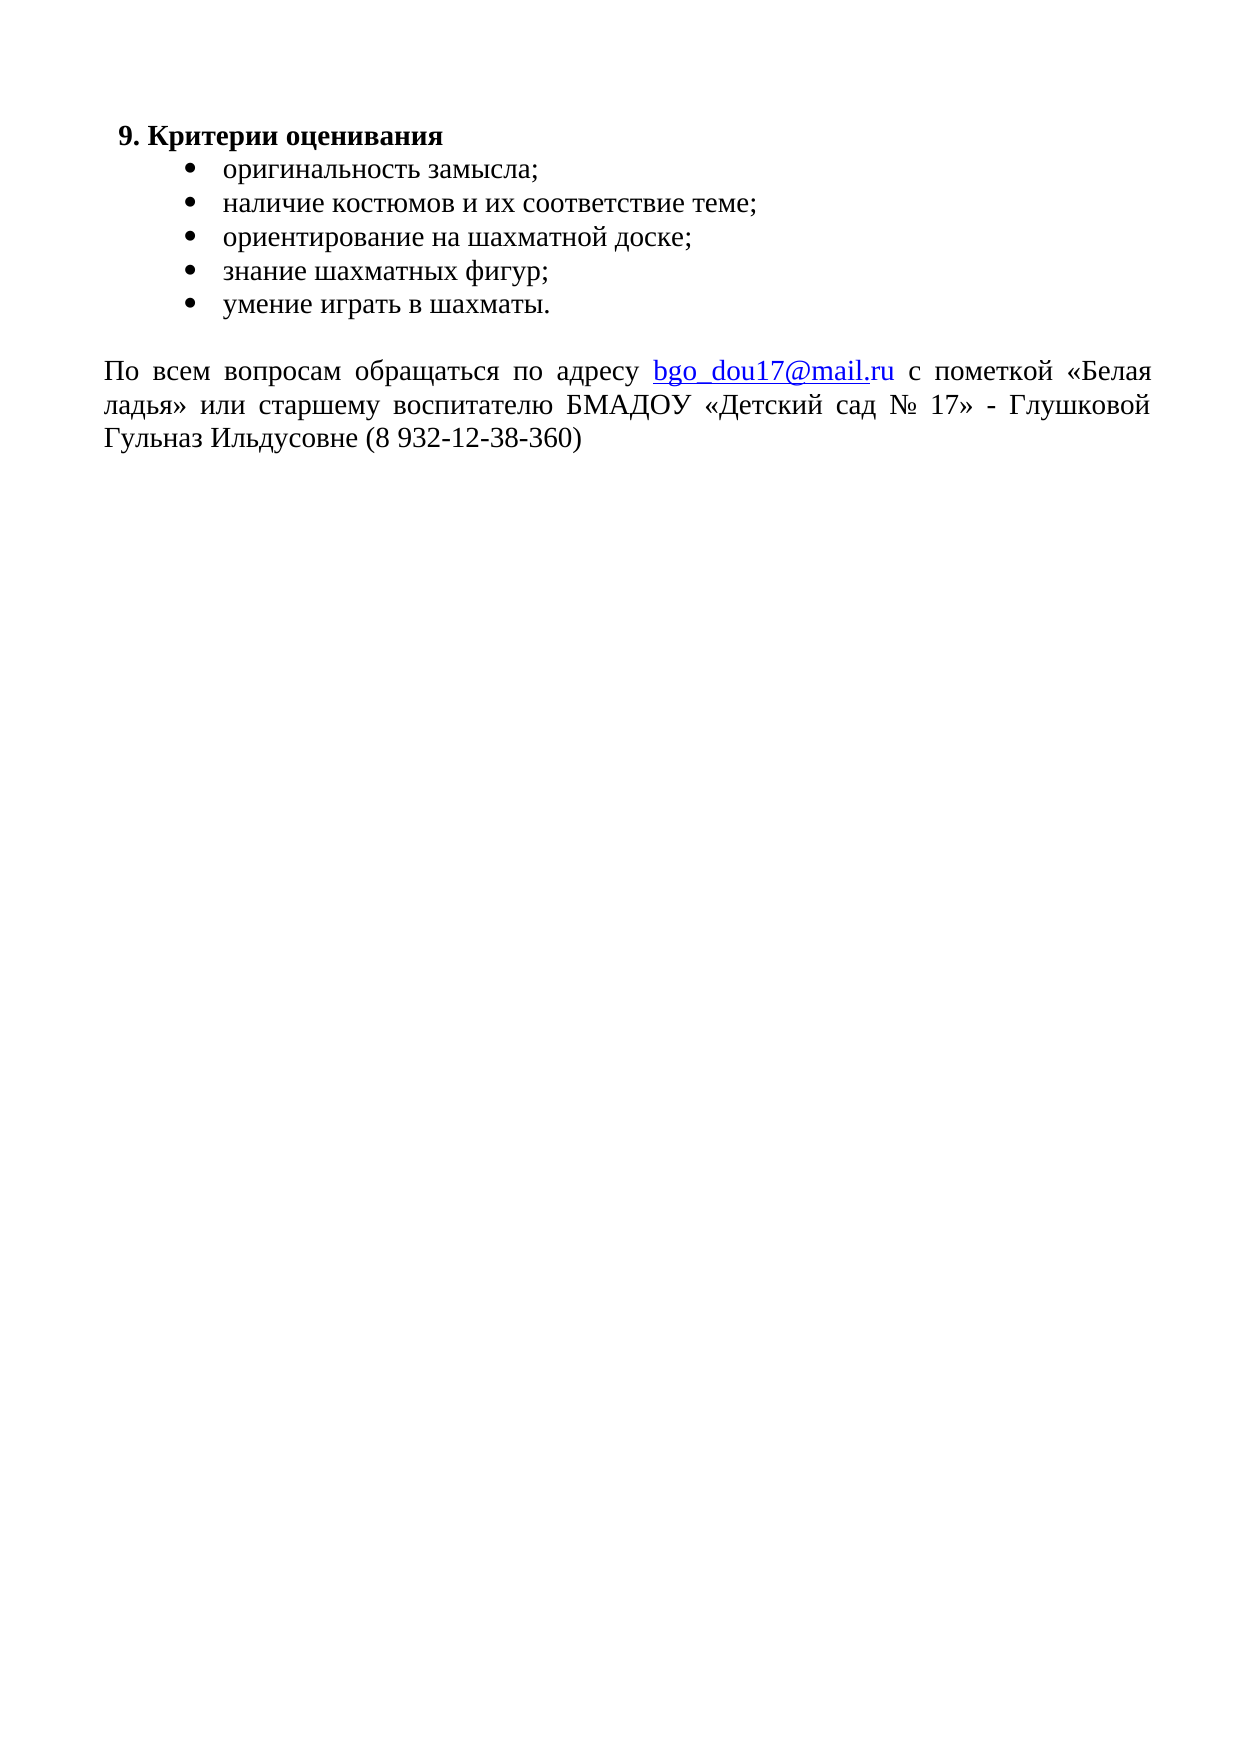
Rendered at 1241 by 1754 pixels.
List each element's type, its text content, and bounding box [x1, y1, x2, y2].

list наличие костюмов и их соответствие теме; [185, 185, 1152, 219]
list знание шахматных фигур; [185, 253, 1152, 286]
list оригинальность замысла; [185, 152, 1152, 185]
list ориентирование на шахматной доске; [185, 219, 1152, 253]
text По всем вопросам обращаться по адресу bgo_dou17@mail.ru с пометкой «Белая ладья» или старшему воспитателю БМАДОУ «Детский сад № 17» - Глушковой Гульназ Ильдусовне (8 932-12-38-360) [103, 353, 1152, 454]
list 9. Критерии оценивания [103, 118, 1152, 152]
list умение играть в шахматы. [185, 286, 1152, 320]
